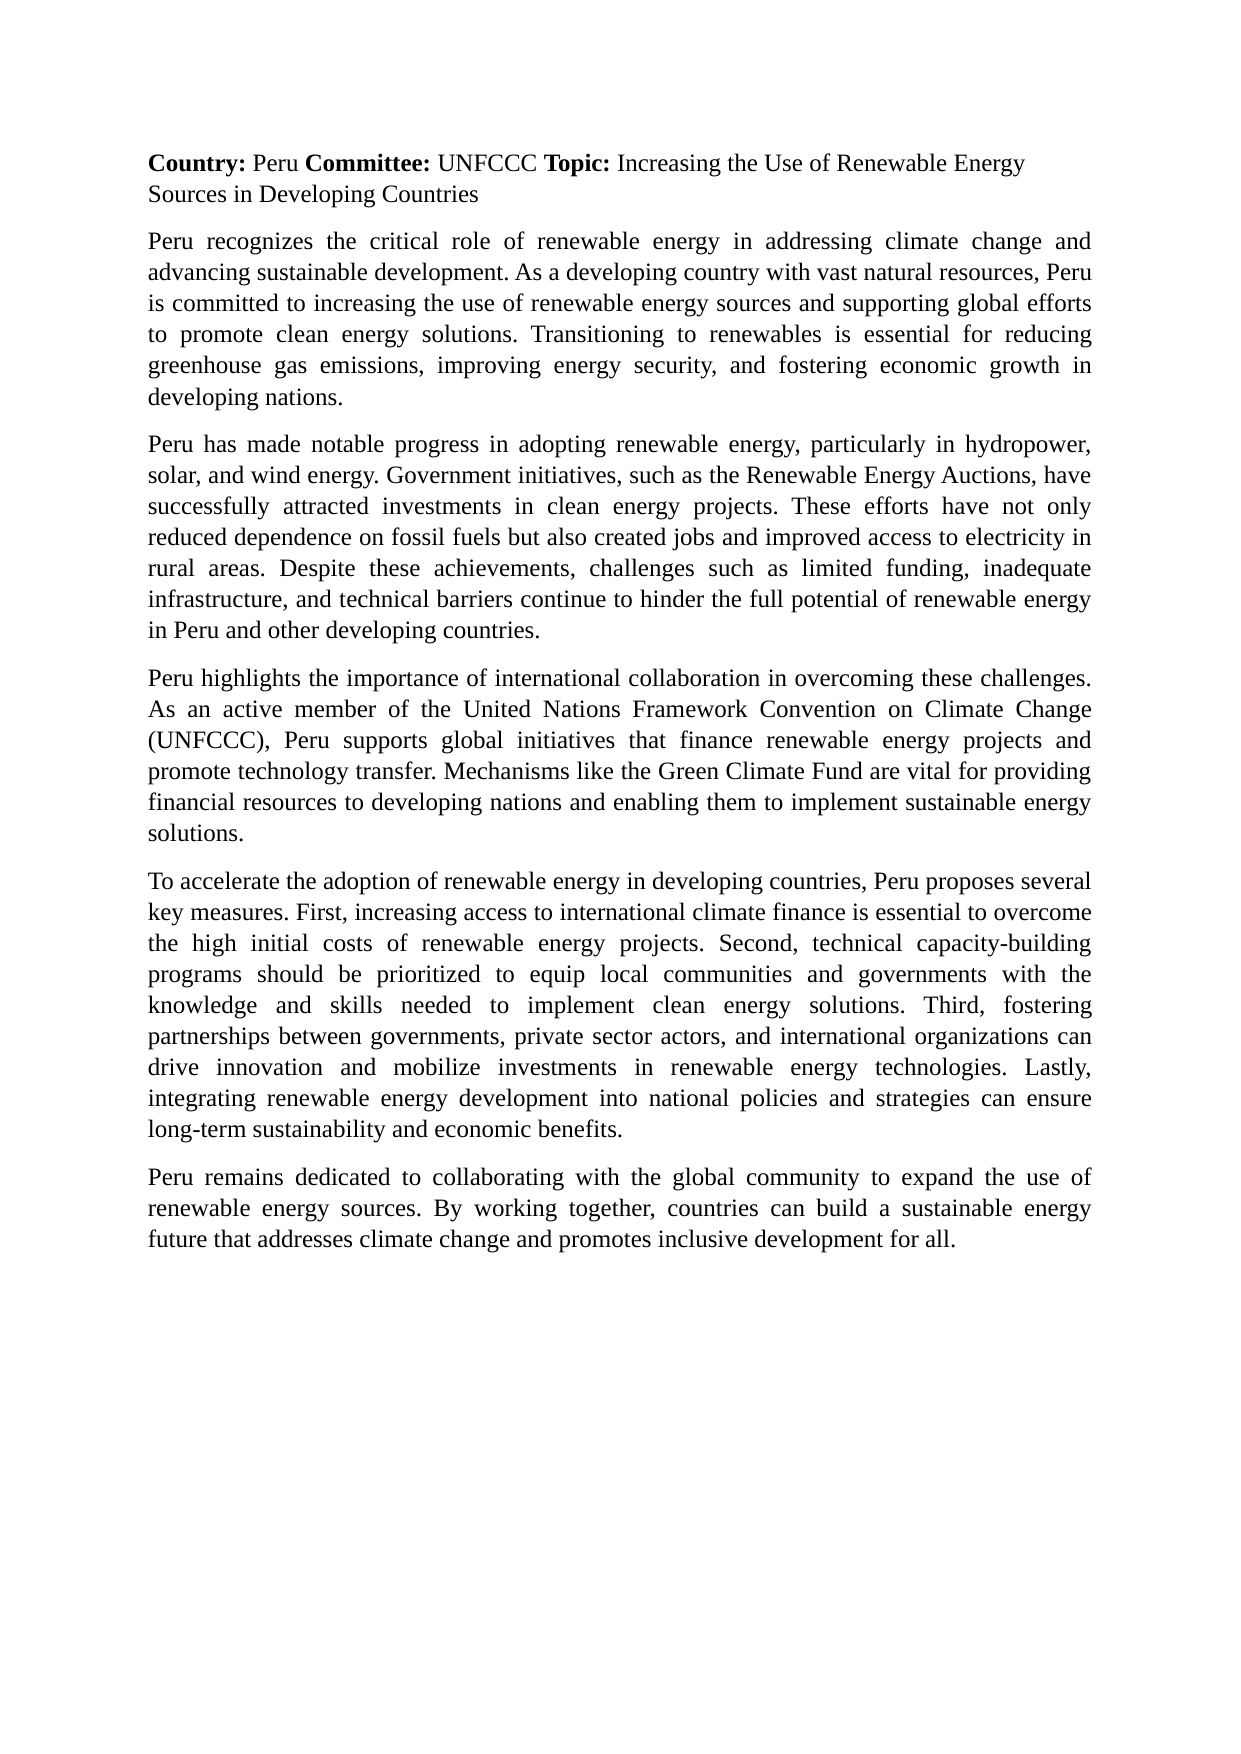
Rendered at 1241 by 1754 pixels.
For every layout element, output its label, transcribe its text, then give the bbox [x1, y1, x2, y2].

text Peru remains dedicated to collaborating with the global community to expand the use of renewable energy sources. By working together, countries can build a sustainable energy future that addresses climate change and promotes inclusive development for all. [148, 1162, 1093, 1253]
text Peru recognizes the critical role of renewable energy in addressing climate change and advancing sustainable development. As a developing country with vast natural resources, Peru is committed to increasing the use of renewable energy sources and supporting global efforts to promote clean energy solutions. Transitioning to renewables is essential for reducing greenhouse gas emissions, improving energy security, and fostering economic growth in developing nations. [148, 226, 1093, 410]
text To accelerate the adoption of renewable energy in developing countries, Peru proposes several key measures. First, increasing access to international climate finance is essential to overcome the high initial costs of renewable energy projects. Second, technical capacity-building programs should be prioritized to equip local communities and governments with the knowledge and skills needed to implement clean energy solutions. Third, fostering partnerships between governments, private sector actors, and international organizations can drive innovation and mobilize investments in renewable energy technologies. Lastly, integrating renewable energy development into national policies and strategies can ensure long-term sustainability and economic benefits. [148, 866, 1093, 1143]
text Peru has made notable progress in adopting renewable energy, particularly in hydropower, solar, and wind energy. Government initiatives, such as the Renewable Energy Auctions, have successfully attracted investments in clean energy projects. These efforts have not only reduced dependence on fossil fuels but also created jobs and improved access to electricity in rural areas. Despite these achievements, challenges such as limited funding, inadequate infrastructure, and technical barriers continue to hinder the full potential of renewable energy in Peru and other developing countries. [148, 429, 1093, 644]
text Peru highlights the importance of international collaboration in overcoming these challenges. As an active member of the United Nations Framework Convention on Climate Change (UNFCCC), Peru supports global initiatives that finance renewable energy projects and promote technology transfer. Mechanisms like the Green Climate Fund are vital for providing financial resources to developing nations and enabling them to implement sustainable energy solutions. [148, 663, 1093, 847]
text Country: Peru Committee: UNFCCC Topic: Increasing the Use of Renewable Energy Sources in Developing Countries [148, 148, 1093, 207]
